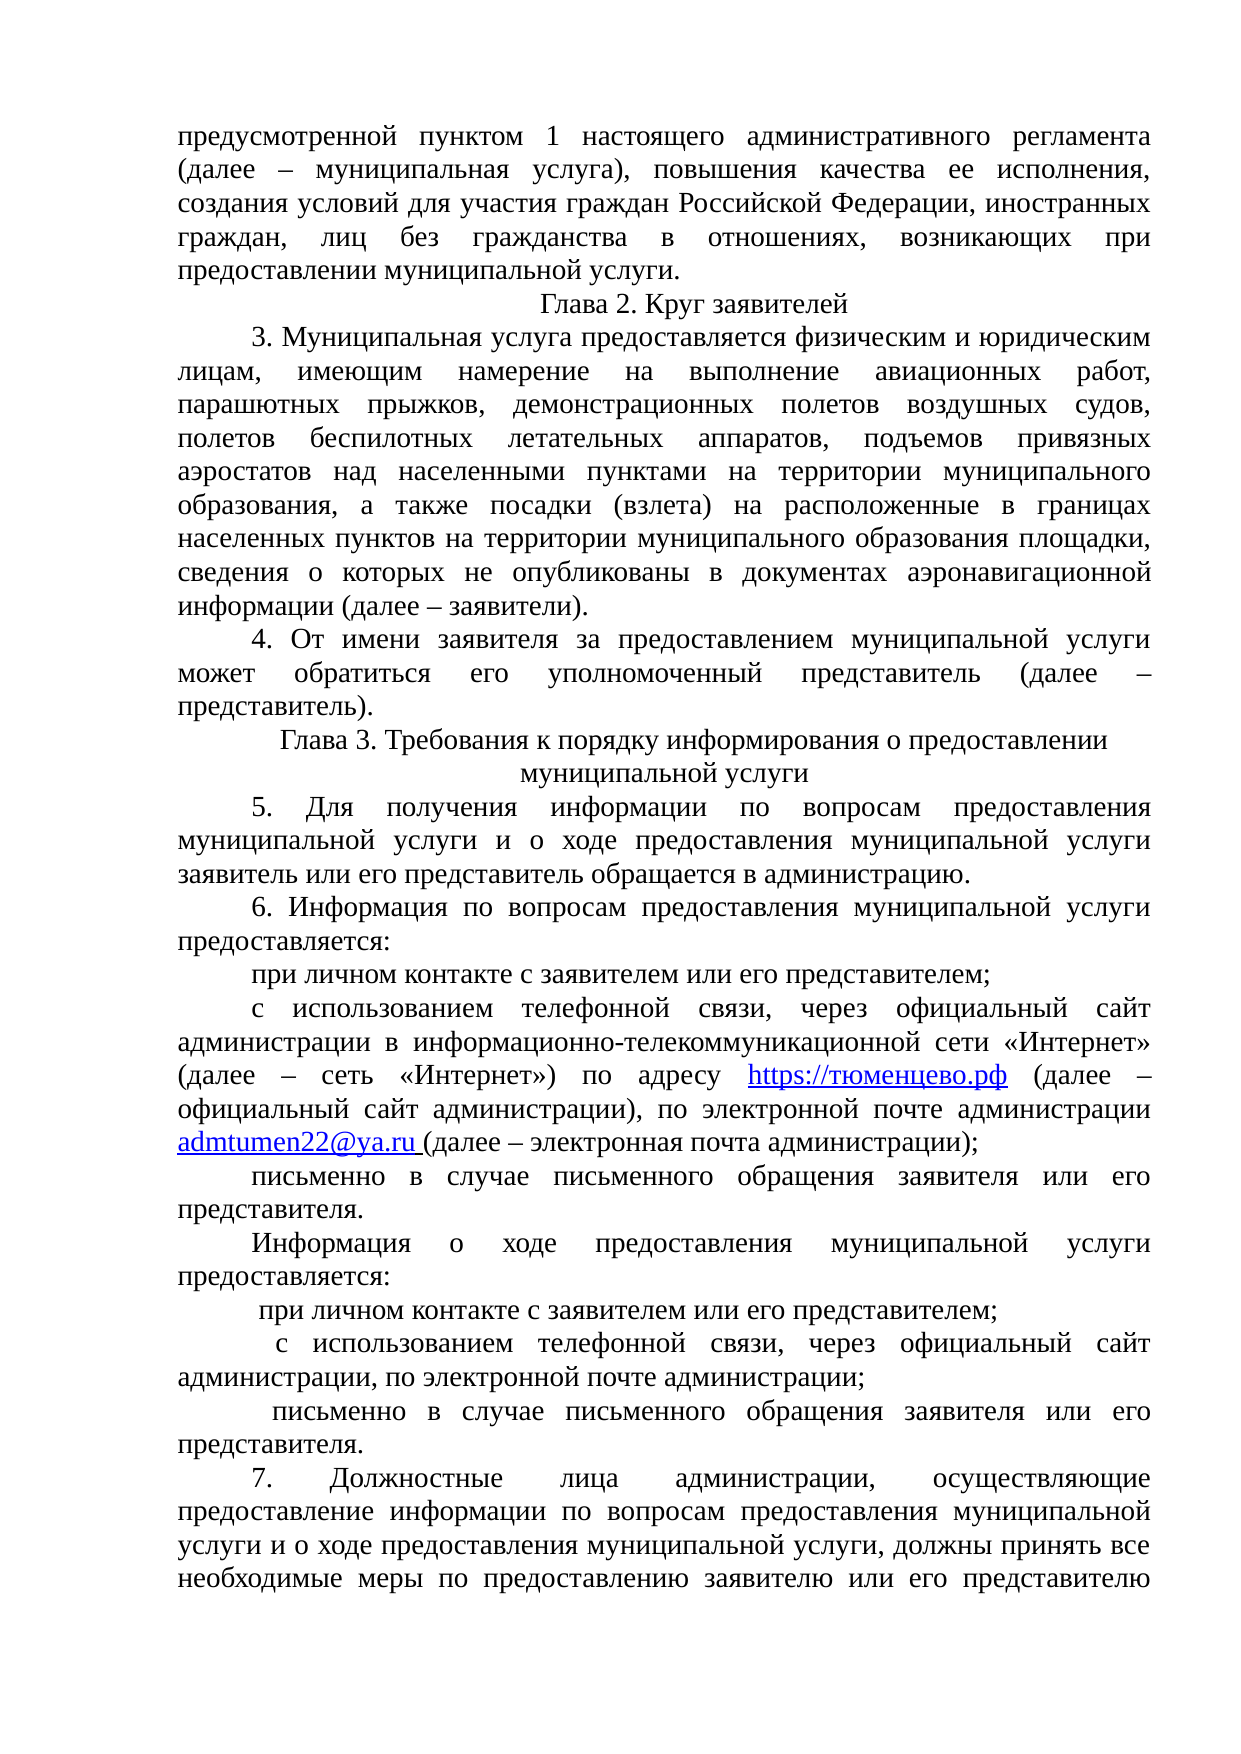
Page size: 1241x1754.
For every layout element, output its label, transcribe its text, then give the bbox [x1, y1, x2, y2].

text при личном контакте с заявителем или его представителем; [177, 957, 1152, 990]
text 4. От имени заявителя за предоставлением муниципальной услуги может обратиться его уполномоченный представитель (далее – представитель). [177, 621, 1152, 722]
text с использованием телефонной связи, через официальный сайт администрации, по электронной почте администрации; [177, 1326, 1152, 1393]
text Глава 2. Круг заявителей [177, 286, 1152, 319]
text Глава 3. Требования к порядку информирования о предоставлении муниципальной услуги [177, 722, 1152, 789]
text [177, 118, 1152, 286]
text при личном контакте с заявителем или его представителем; [177, 1292, 1152, 1326]
text письменно в случае письменного обращения заявителя или его представителя. [177, 1393, 1152, 1460]
text Информация о ходе предоставления муниципальной услуги предоставляется: [177, 1225, 1152, 1292]
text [177, 1460, 1152, 1594]
text 3. Муниципальная услуга предоставляется физическим и юридическим лицам, имеющим намерение на выполнение авиационных работ, парашютных прыжков, демонстрационных полетов воздушных судов, полетов беспилотных летательных аппаратов, подъемов привязных аэростатов над населенными пунктами на территории муниципального образования, а также посадки (взлета) на расположенные в границах населенных пунктов на территории муниципального образования площадки, сведения о которых не опубликованы в документах аэронавигационной информации (далее – заявители). [177, 319, 1152, 621]
text 5. Для получения информации по вопросам предоставления муниципальной услуги и о ходе предоставления муниципальной услуги заявитель или его представитель обращается в администрацию. [177, 789, 1152, 889]
text письменно в случае письменного обращения заявителя или его представителя. [177, 1158, 1152, 1225]
text 6. Информация по вопросам предоставления муниципальной услуги предоставляется: [177, 889, 1152, 957]
text с использованием телефонной связи, через официальный сайт администрации в информационно-телекоммуникационной сети «Интернет» (далее – сеть «Интернет») по адресу https://тюменцево.рф (далее – официальный сайт администрации), по электронной почте администрации admtumen22@ya.ru (далее – электронная почта администрации); [177, 990, 1152, 1158]
